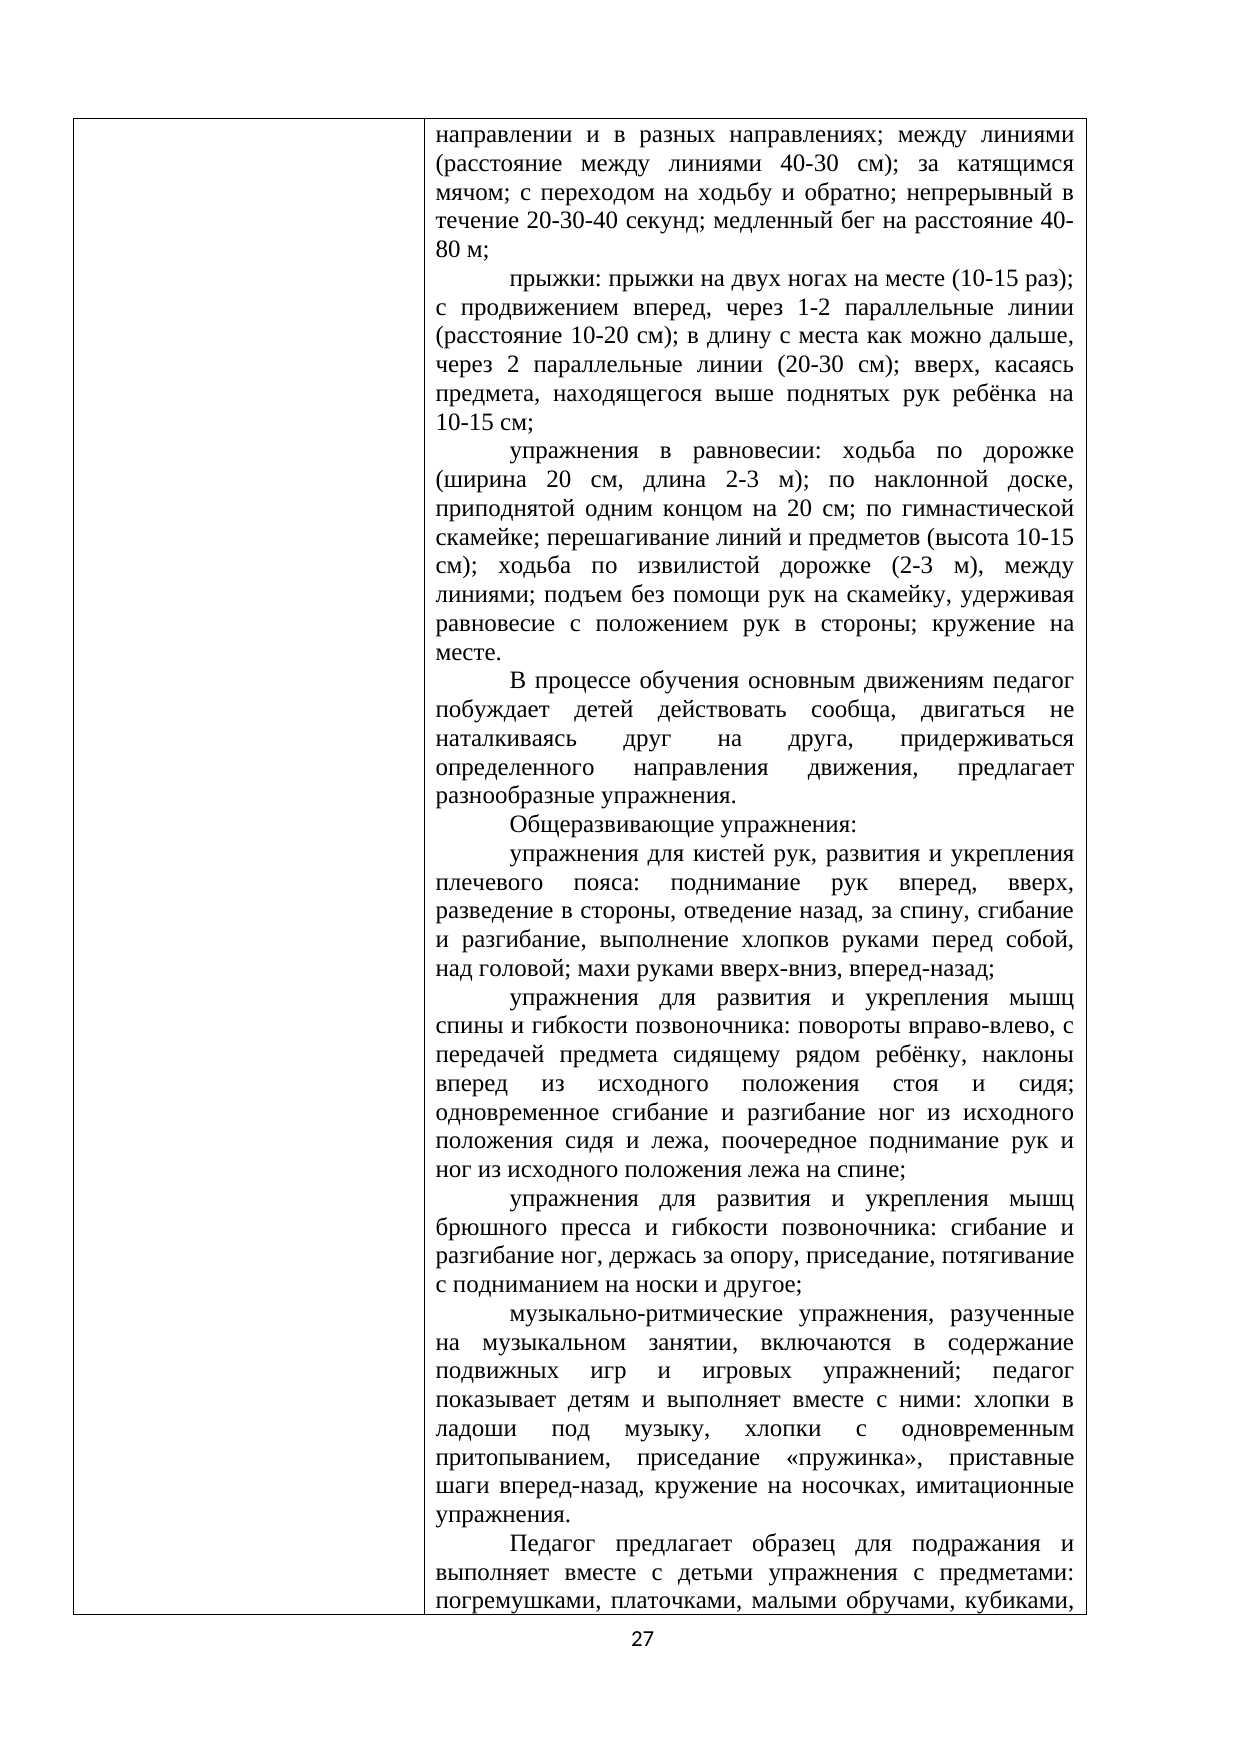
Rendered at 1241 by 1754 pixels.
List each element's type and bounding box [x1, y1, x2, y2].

table_cell [425, 119, 1086, 1614]
table_cell [74, 119, 424, 1614]
